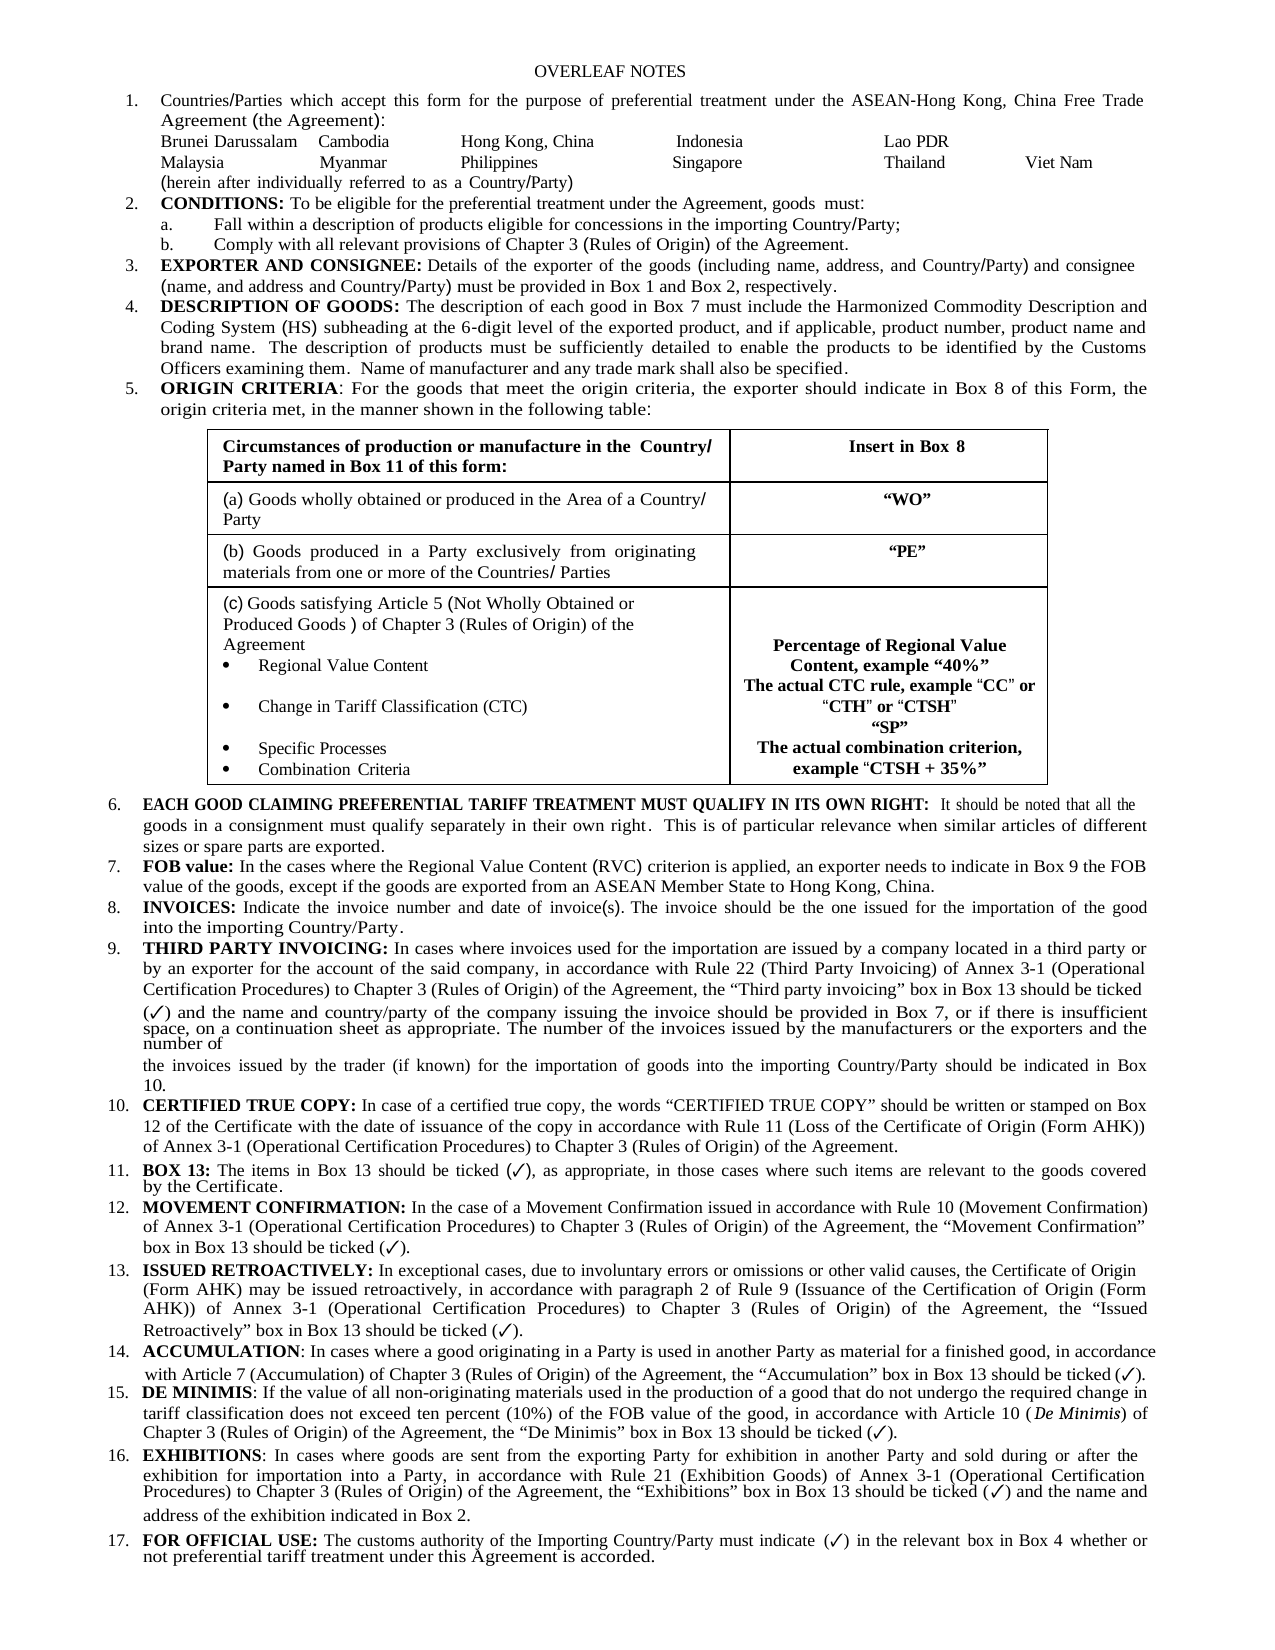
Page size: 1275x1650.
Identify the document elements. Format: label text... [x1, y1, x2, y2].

list INVOICES: Indicate the invoice number and date of invoice(s). The invoice should be the one issued for the importation of the good into the importing Country/Party. [107, 897, 1148, 937]
list THIRD PARTY INVOICING: In cases where invoices used for the importation are issued by a company located in a third party or by an exporter for the account of the said company, in accordance with Rule 22 (Third Party Invoicing) of Annex 3‐1 (Operational Certification Procedures) to Chapter 3 (Rules of Origin) of the Agreement, the “Third party invoicing” box in Box 13 should be ticked [107, 938, 1148, 999]
list Countries/Parties which accept this form for the purpose of preferential treatment under the ASEAN-Hong Kong, China Free Trade Agreement (the Agreement): [125, 90, 1148, 131]
table_cell (b) Goods produced in a Party exclusively from originating materials from one or more of the Countries/ Parties [208, 535, 729, 586]
list Fall within a description of products eligible for concessions in the importing Country/Party; [160, 214, 1192, 234]
list EACH GOOD CLAIMING PREFERENTIAL TARIFF TREATMENT MUST QUALIFY IN ITS OWN RIGHT: It should be noted that all the [108, 794, 1192, 814]
table_header Circumstances of production or manufacture in the Country/ Party named in Box 11 of this form: [208, 430, 729, 481]
text OVERLEAF NOTES [138, 61, 1082, 81]
list EXHIBITIONS: In cases where goods are sent from the exporting Party for exhibition in another Party and sold during or after the [108, 1450, 1192, 1465]
list ISSUED RETROACTIVELY: In exceptional cases, due to involuntary errors or omissions or other valid causes, the Certificate of Origin [108, 1265, 1192, 1279]
list CERTIFIED TRUE COPY: In case of a certified true copy, the words “CERTIFIED TRUE COPY” should be written or stamped on Box 12 of the Certificate with the date of issuance of the copy in accordance with Rule 11 (Loss of the Certificate of Origin (Form AHK)) of Annex 3‐1 (Operational Certification Procedures) to Chapter 3 (Rules of Origin) of the Agreement. [107, 1095, 1148, 1156]
text with Article 7 (Accumulation) of Chapter 3 (Rules of Origin) of the Agreement, the “Accumulation” box in Box 13 should be ticked (🗸). [96, 1360, 1146, 1385]
table_cell Percentage of Regional Value Content, example “40%” The actual CTC rule, example “CC” or “CTH” or “CTSH” “SP” The actual combination criterion, example “CTSH + 35%” [731, 588, 1047, 784]
list Comply with all relevant provisions of Chapter 3 (Rules of Origin) of the Agreement. [160, 234, 1192, 254]
table_cell Goods satisfying Article 5 (Not Wholly Obtained or Produced Goods ) of Chapter 3 (Rules of Origin) of the Agreement Regional Value Content Change in Tariff Classification (CTC) Specific Processes Combination Criteria [208, 588, 729, 784]
table_cell (a) Goods wholly obtained or produced in the Area of a Country/ Party [208, 483, 729, 534]
text (🗸) and the name and country/party of the company issuing the invoice should be provided in Box 7, or if there is insufficient space, on a continuation sheet as appropriate. The number of the invoices issued by the manufacturers or the exporters and the number of [143, 1001, 1148, 1053]
list EXPORTER AND CONSIGNEE: Details of the exporter of the goods (including name, address, and Country/Party) and consignee [125, 255, 1192, 275]
list MOVEMENT CONFIRMATION: In the case of a Movement Confirmation issued in accordance with Rule 10 (Movement Confirmation) of Annex 3‐1 (Operational Certification Procedures) to Chapter 3 (Rules of Origin) of the Agreement, the “Movement Confirmation” box in Box 13 should be ticked (🗸). [107, 1198, 1148, 1265]
list FOB value: In the cases where the Regional Value Content (RVC) criterion is applied, an exporter needs to indicate in Box 9 the FOB value of the goods, except if the goods are exported from an ASEAN Member State to Hong Kong, China. [107, 856, 1148, 897]
text the invoices issued by the trader (if known) for the importation of goods into the importing Country/Party should be indicated in Box 10. [143, 1054, 1148, 1095]
text (Form AHK) may be issued retroactively, in accordance with paragraph 2 of Rule 9 (Issuance of the Certification of Origin (Form AHK)) of Annex 3‐1 (Operational Certification Procedures) to Chapter 3 (Rules of Origin) of the Agreement, the “Issued Retroactively” box in Box 13 should be ticked (🗸). [143, 1280, 1148, 1347]
text goods in a consignment must qualify separately in their own right. This is of particular relevance when similar articles of different sizes or spare parts are exported. [143, 815, 1148, 856]
text Brunei Darussalam Cambodia Hong Kong, China Indonesia Lao PDR [160, 131, 1192, 151]
list CONDITIONS: To be eligible for the preferential treatment under the Agreement, goods must: [125, 193, 1192, 213]
list DE MINIMIS: If the value of all non‐originating materials used in the production of a good that do not undergo the required change in [96, 1385, 1148, 1402]
list DESCRIPTION OF GOODS: The description of each good in Box 7 must include the Harmonized Commodity Description and Coding System (HS) subheading at the 6-digit level of the exported product, and if applicable, product number, product name and brand name. The description of products must be sufficiently detailed to enable the products to be identified by the Customs Officers examining them. Name of manufacturer and any trade mark shall also be specified. [125, 296, 1148, 378]
text (herein after individually referred to as a Country/Party) [160, 172, 1192, 193]
text (name, and address and Country/Party) must be provided in Box 1 and Box 2, respectively. [160, 276, 1192, 296]
text Malaysia Myanmar Philippines Singapore Thailand Viet Nam [160, 152, 1192, 172]
list BOX 13: The items in Box 13 should be ticked (🗸), as appropriate, in those cases where such items are relevant to the goods covered by the Certificate. [107, 1159, 1148, 1196]
list FOR OFFICIAL USE: The customs authority of the Importing Country/Party must indicate (🗸) in the relevant box in Box 4 whether or not preferential tariff treatment under this Agreement is accorded. [107, 1528, 1148, 1566]
text tariff classification does not exceed ten percent (10%) of the FOB value of the good, in accordance with Article 10 (De Minimis) of Chapter 3 (Rules of Origin) of the Agreement, the “De Minimis” box in Box 13 should be ticked (🗸). [143, 1404, 1148, 1450]
text exhibition for importation into a Party, in accordance with Rule 21 (Exhibition Goods) of Annex 3‐1 (Operational Certification Procedures) to Chapter 3 (Rules of Origin) of the Agreement, the “Exhibitions” box in Box 13 should be ticked (🗸) and the name and address of the exhibition indicated in Box 2. [143, 1468, 1148, 1525]
table_cell “PE” [731, 535, 1047, 586]
table_cell “WO” [731, 483, 1047, 534]
list ORIGIN CRITERIA: For the goods that meet the origin criteria, the exporter should indicate in Box 8 of this Form, the origin criteria met, in the manner shown in the following table: [125, 378, 1148, 419]
table_header Insert in Box 8 [731, 430, 1047, 481]
list ACCUMULATION: In cases where a good originating in a Party is used in another Party as material for a finished good, in accordance [108, 1347, 1192, 1360]
